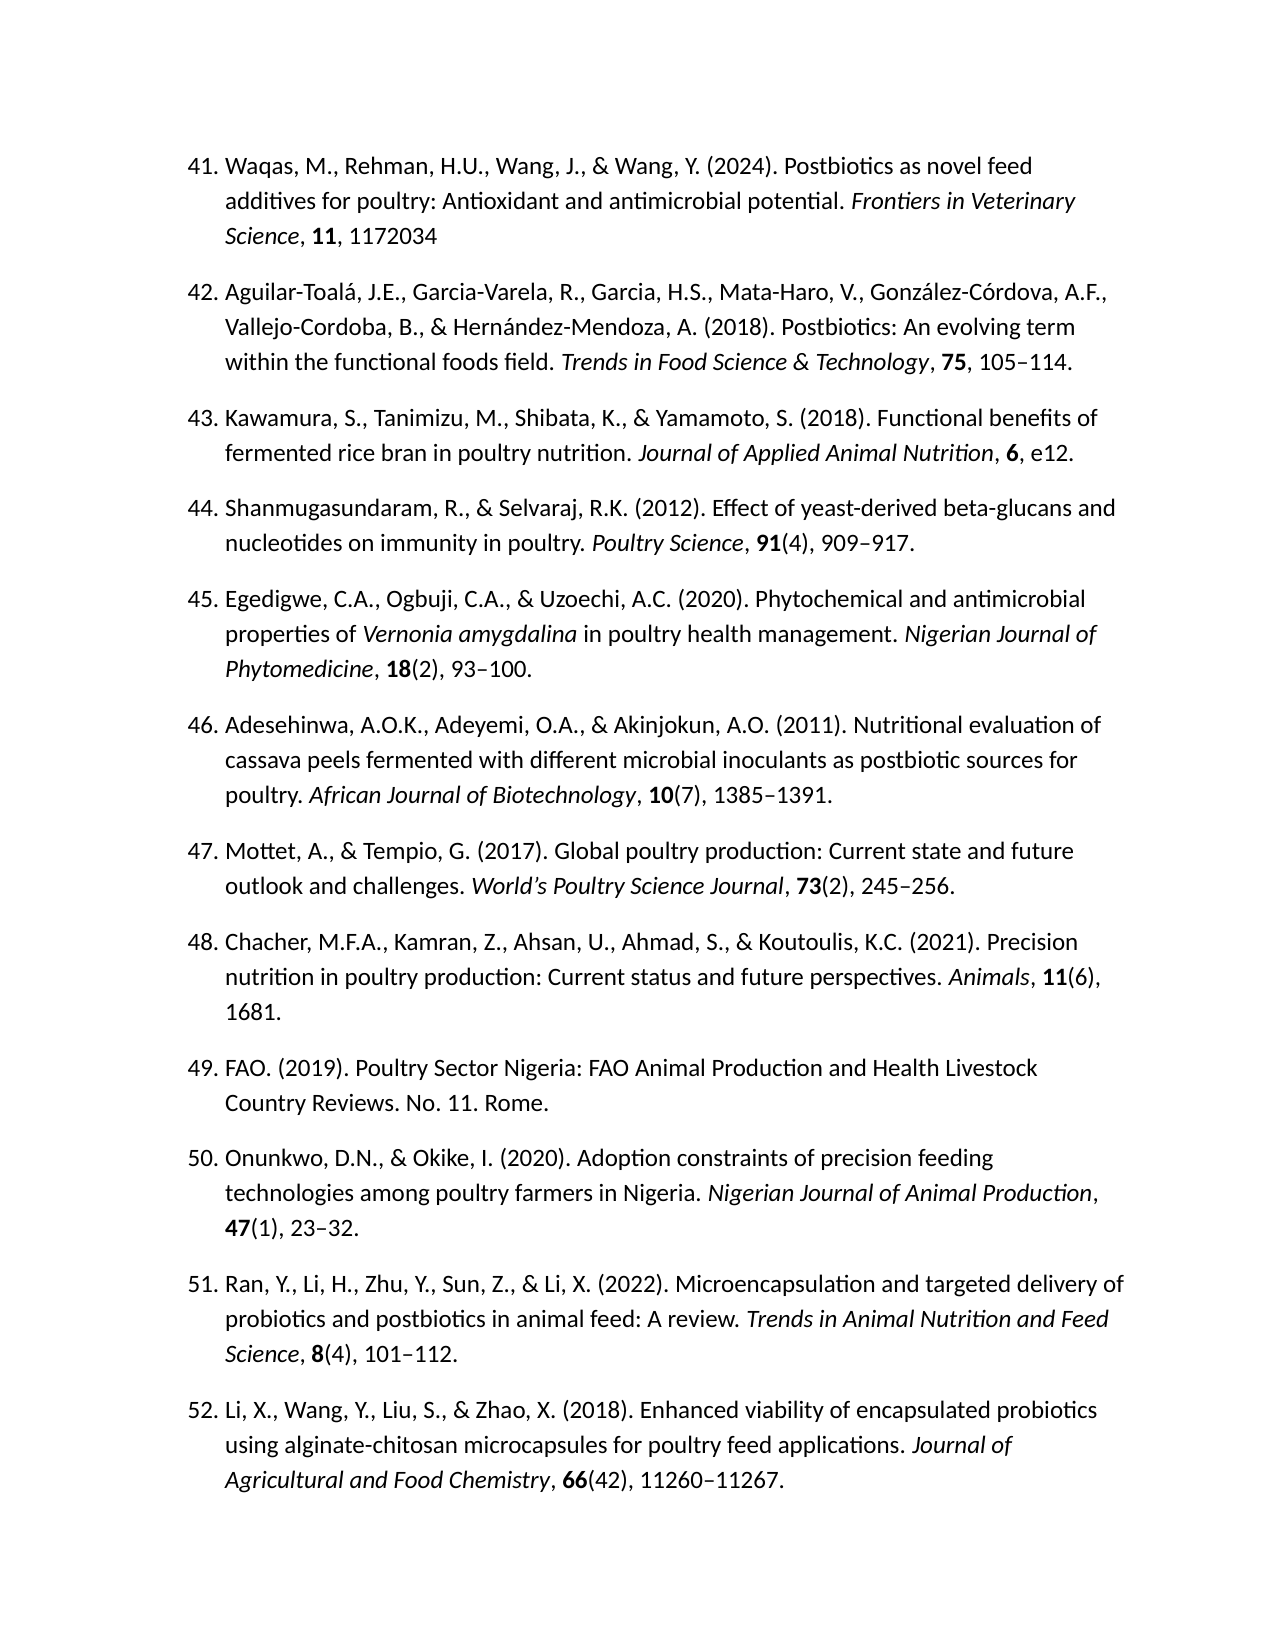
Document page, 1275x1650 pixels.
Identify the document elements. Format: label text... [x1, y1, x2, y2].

list Egedigwe, C.A., Ogbuji, C.A., & Uzoechi, A.C. (2020). Phytochemical and antimicrobial properties of Vernonia amygdalina in poultry health management. Nigerian Journal of Phytomedicine, 18(2), 93–100. [187, 583, 1125, 684]
list Ran, Y., Li, H., Zhu, Y., Sun, Z., & Li, X. (2022). Microencapsulation and targeted delivery of probiotics and postbiotics in animal feed: A review. Trends in Animal Nutrition and Feed Science, 8(4), 101–112. [187, 1268, 1125, 1369]
list Waqas, M., Rehman, H.U., Wang, J., & Wang, Y. (2024). Postbiotics as novel feed additives for poultry: Antioxidant and antimicrobial potential. Frontiers in Veterinary Science, 11, 1172034 [187, 150, 1125, 251]
list Shanmugasundaram, R., & Selvaraj, R.K. (2012). Effect of yeast-derived beta-glucans and nucleotides on immunity in poultry. Poultry Science, 91(4), 909–917. [187, 492, 1125, 558]
list Kawamura, S., Tanimizu, M., Shibata, K., & Yamamoto, S. (2018). Functional benefits of fermented rice bran in poultry nutrition. Journal of Applied Animal Nutrition, 6, e12. [187, 402, 1125, 467]
list Mottet, A., & Tempio, G. (2017). Global poultry production: Current state and future outlook and challenges. World’s Poultry Science Journal, 73(2), 245–256. [187, 835, 1125, 901]
list Adesehinwa, A.O.K., Adeyemi, O.A., & Akinjokun, A.O. (2011). Nutritional evaluation of cassava peels fermented with different microbial inoculants as postbiotic sources for poultry. African Journal of Biotechnology, 10(7), 1385–1391. [187, 709, 1125, 810]
list Li, X., Wang, Y., Liu, S., & Zhao, X. (2018). Enhanced viability of encapsulated probiotics using alginate-chitosan microcapsules for poultry feed applications. Journal of Agricultural and Food Chemistry, 66(42), 11260–11267. [187, 1394, 1125, 1495]
list Chacher, M.F.A., Kamran, Z., Ahsan, U., Ahmad, S., & Koutoulis, K.C. (2021). Precision nutrition in poultry production: Current status and future perspectives. Animals, 11(6), 1681. [187, 926, 1125, 1026]
list FAO. (2019). Poultry Sector Nigeria: FAO Animal Production and Health Livestock Country Reviews. No. 11. Rome. [187, 1052, 1125, 1117]
list Onunkwo, D.N., & Okike, I. (2020). Adoption constraints of precision feeding technologies among poultry farmers in Nigeria. Nigerian Journal of Animal Production, 47(1), 23–32. [187, 1142, 1125, 1243]
